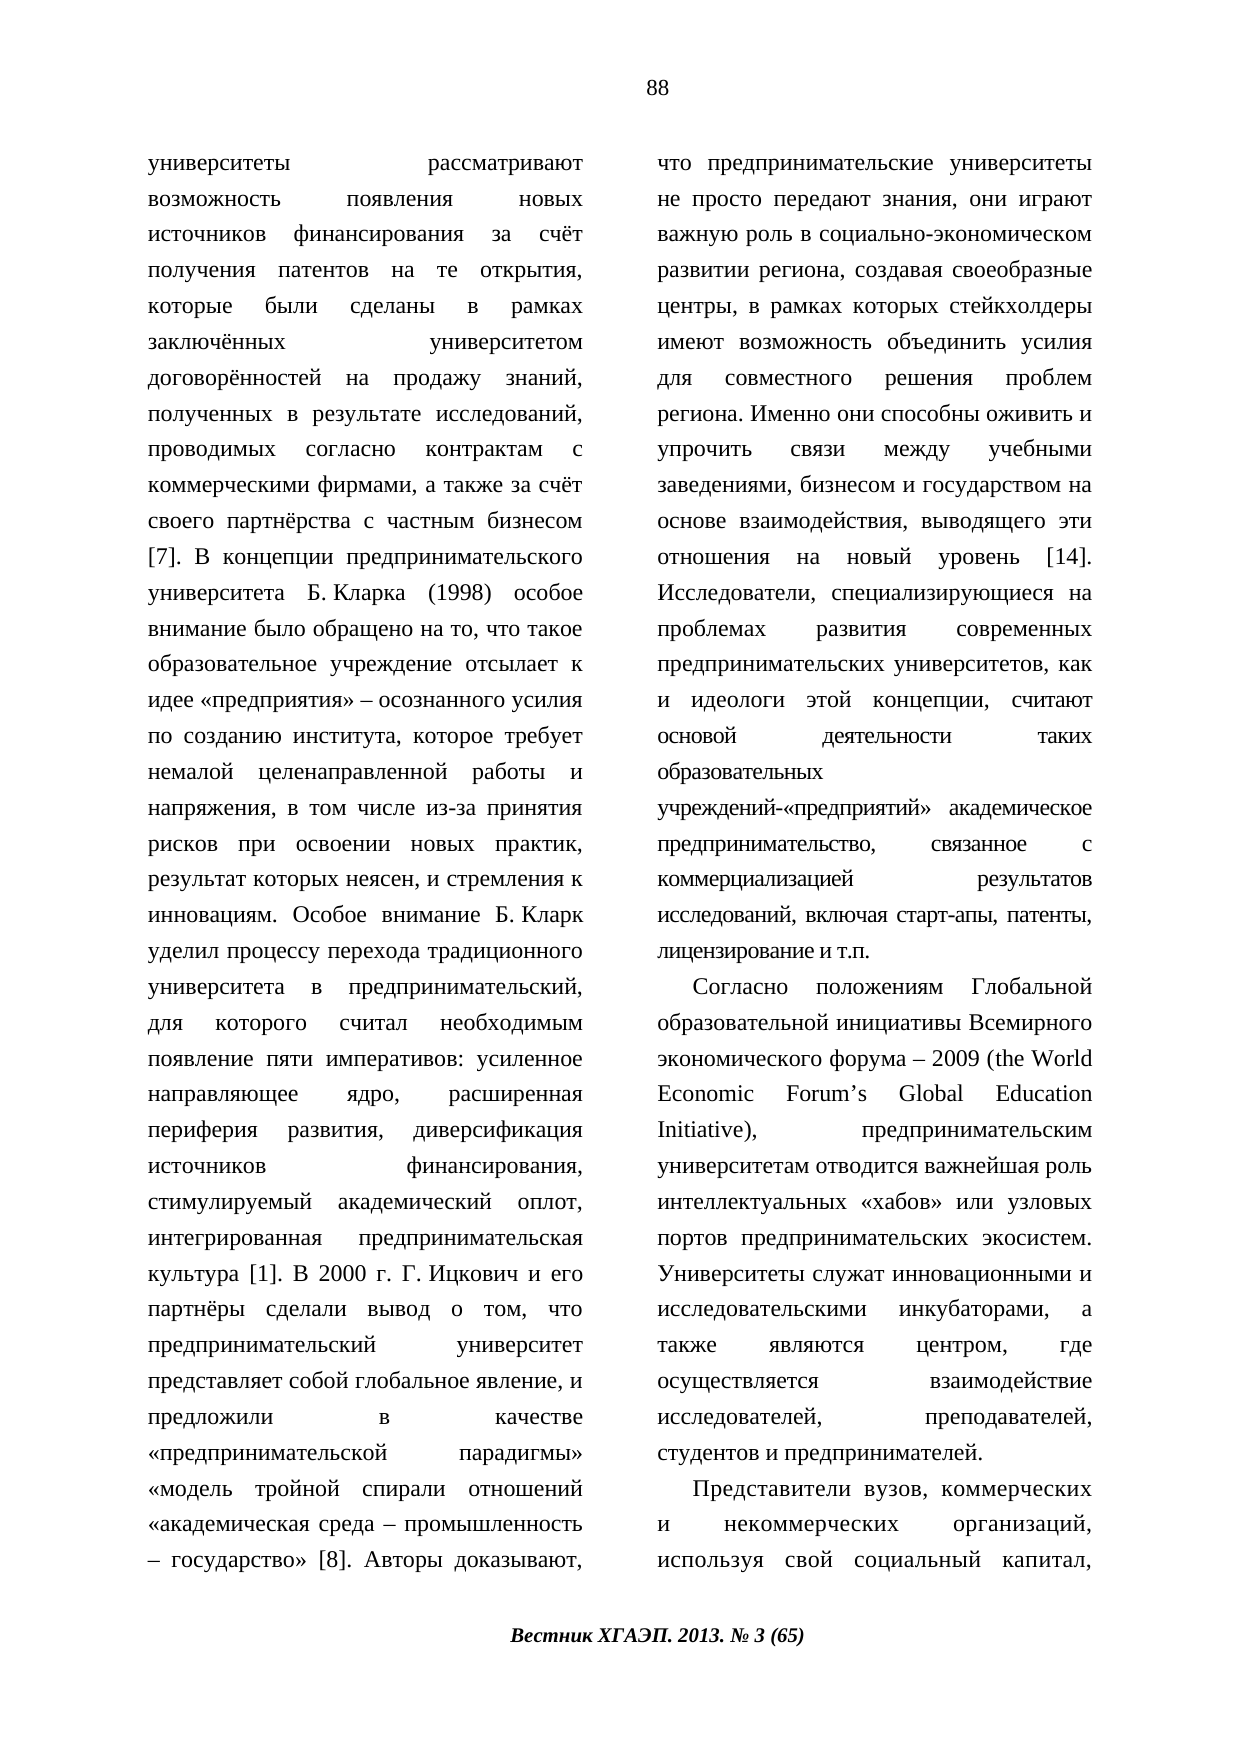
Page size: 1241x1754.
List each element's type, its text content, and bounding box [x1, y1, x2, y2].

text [657, 148, 1092, 964]
text Согласно положениям Глобальной образовательной инициативы Всемирного экономического форума – 2009 (the World Economic Forum’s Global Education Initiative), предпринимательским университетам отводится важнейшая роль интеллектуальных «хабов» или узловых портов предпринимательских экосистем. Университеты служат инновационными и исследовательскими инкубаторами, а также являются центром, где осуществляется взаимодействие исследователей, преподавателей, студентов и предпринимателей. [657, 972, 1092, 1465]
